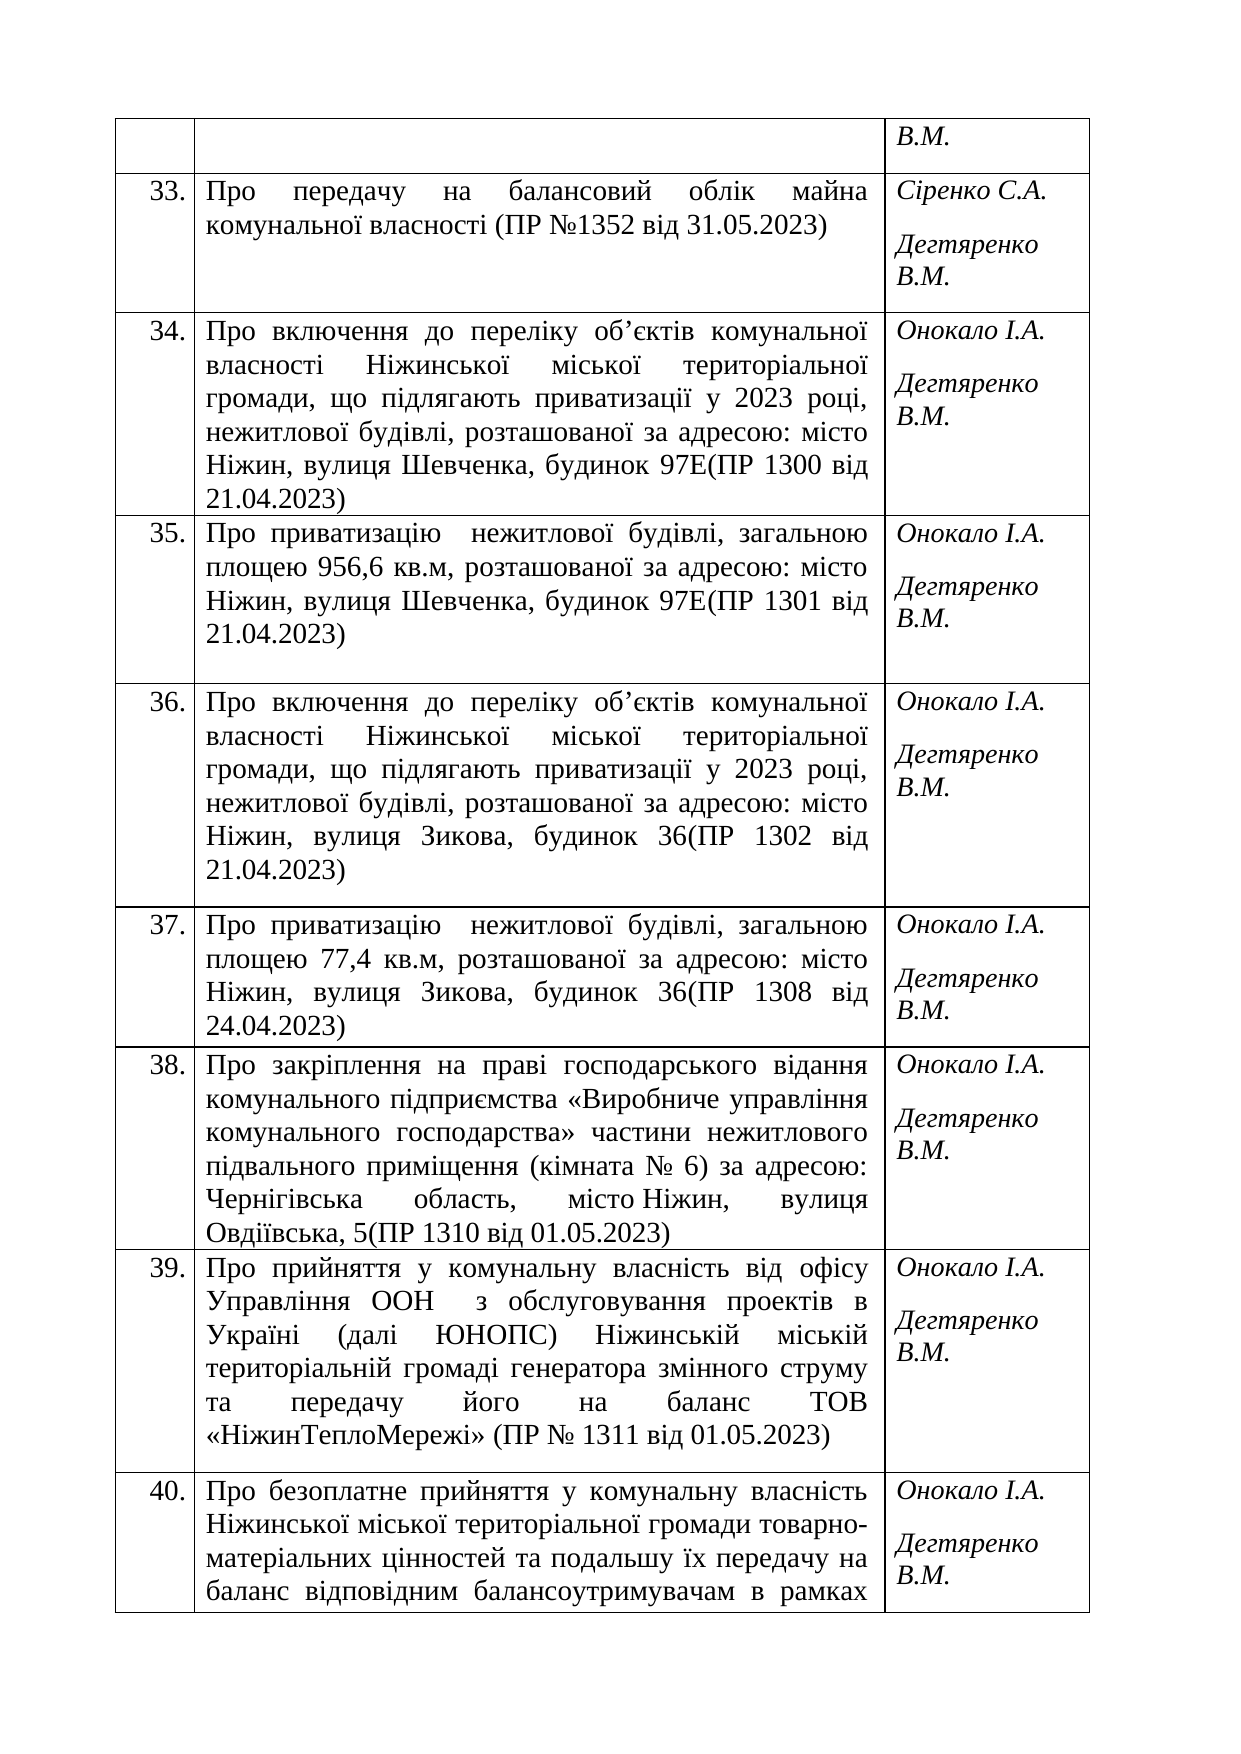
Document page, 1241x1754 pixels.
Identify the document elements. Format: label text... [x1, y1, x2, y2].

table_cell [116, 119, 194, 172]
table_cell [116, 1473, 194, 1612]
table_cell [116, 174, 194, 312]
table_cell [116, 1048, 194, 1249]
table_cell [116, 313, 194, 514]
table_cell Онокало І.А. Дегтяренко В.М. [886, 684, 1089, 906]
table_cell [195, 119, 884, 172]
table_cell [116, 908, 194, 1046]
table_cell [116, 684, 194, 906]
table_cell Онокало І.А. Дегтяренко В.М. [886, 313, 1089, 514]
table_cell Про закріплення на праві господарського відання комунального підприємства «Виробниче управління комунального господарства» частини нежитлового підвального приміщення (кімната № 6) за адресою: Чернігівська область, місто Ніжин, вулиця Овдіївська, 5(ПР 1310 від 01.05.2023) [195, 1048, 884, 1249]
table_cell Онокало І.А. Дегтяренко В.М. [886, 516, 1089, 683]
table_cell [195, 1473, 884, 1612]
table_cell Онокало І.А. Дегтяренко В.М. [886, 1048, 1089, 1249]
table_cell Про прийняття у комунальну власність від офісу Управління ООН з обслуговування проектів в Україні (далі ЮНОПС) Ніжинській міській територіальній громаді генератора змінного струму та передачу його на баланс ТОВ «НіжинТеплоМережі» (ПР № 1311 від 01.05.2023) [195, 1250, 884, 1472]
table_cell Про приватизацію нежитлової будівлі, загальною площею 956,6 кв.м, розташованої за адресою: місто Ніжин, вулиця Шевченка, будинок 97Е(ПР 1301 від 21.04.2023) [195, 516, 884, 683]
table_cell Про включення до переліку об’єктів комунальної власності Ніжинської міської територіальної громади, що підлягають приватизації у 2023 році, нежитлової будівлі, розташованої за адресою: місто Ніжин, вулиця Зикова, будинок 36(ПР 1302 від 21.04.2023) [195, 684, 884, 906]
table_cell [886, 1473, 1089, 1612]
table_cell Про приватизацію нежитлової будівлі, загальною площею 77,4 кв.м, розташованої за адресою: місто Ніжин, вулиця Зикова, будинок 36(ПР 1308 від 24.04.2023) [195, 908, 884, 1046]
table_cell Онокало І.А. Дегтяренко В.М. [886, 908, 1089, 1046]
table_cell [116, 516, 194, 683]
table_cell [116, 1250, 194, 1472]
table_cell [886, 119, 1089, 172]
table_cell Сіренко С.А. Дегтяренко В.М. [886, 174, 1089, 312]
table_cell Онокало І.А. Дегтяренко В.М. [886, 1250, 1089, 1472]
table_cell Про включення до переліку об’єктів комунальної власності Ніжинської міської територіальної громади, що підлягають приватизації у 2023 році, нежитлової будівлі, розташованої за адресою: місто Ніжин, вулиця Шевченка, будинок 97Е(ПР 1300 від 21.04.2023) [195, 313, 884, 514]
table_cell Про передачу на балансовий облік майна комунальної власності (ПР №1352 від 31.05.2023) [195, 174, 884, 312]
